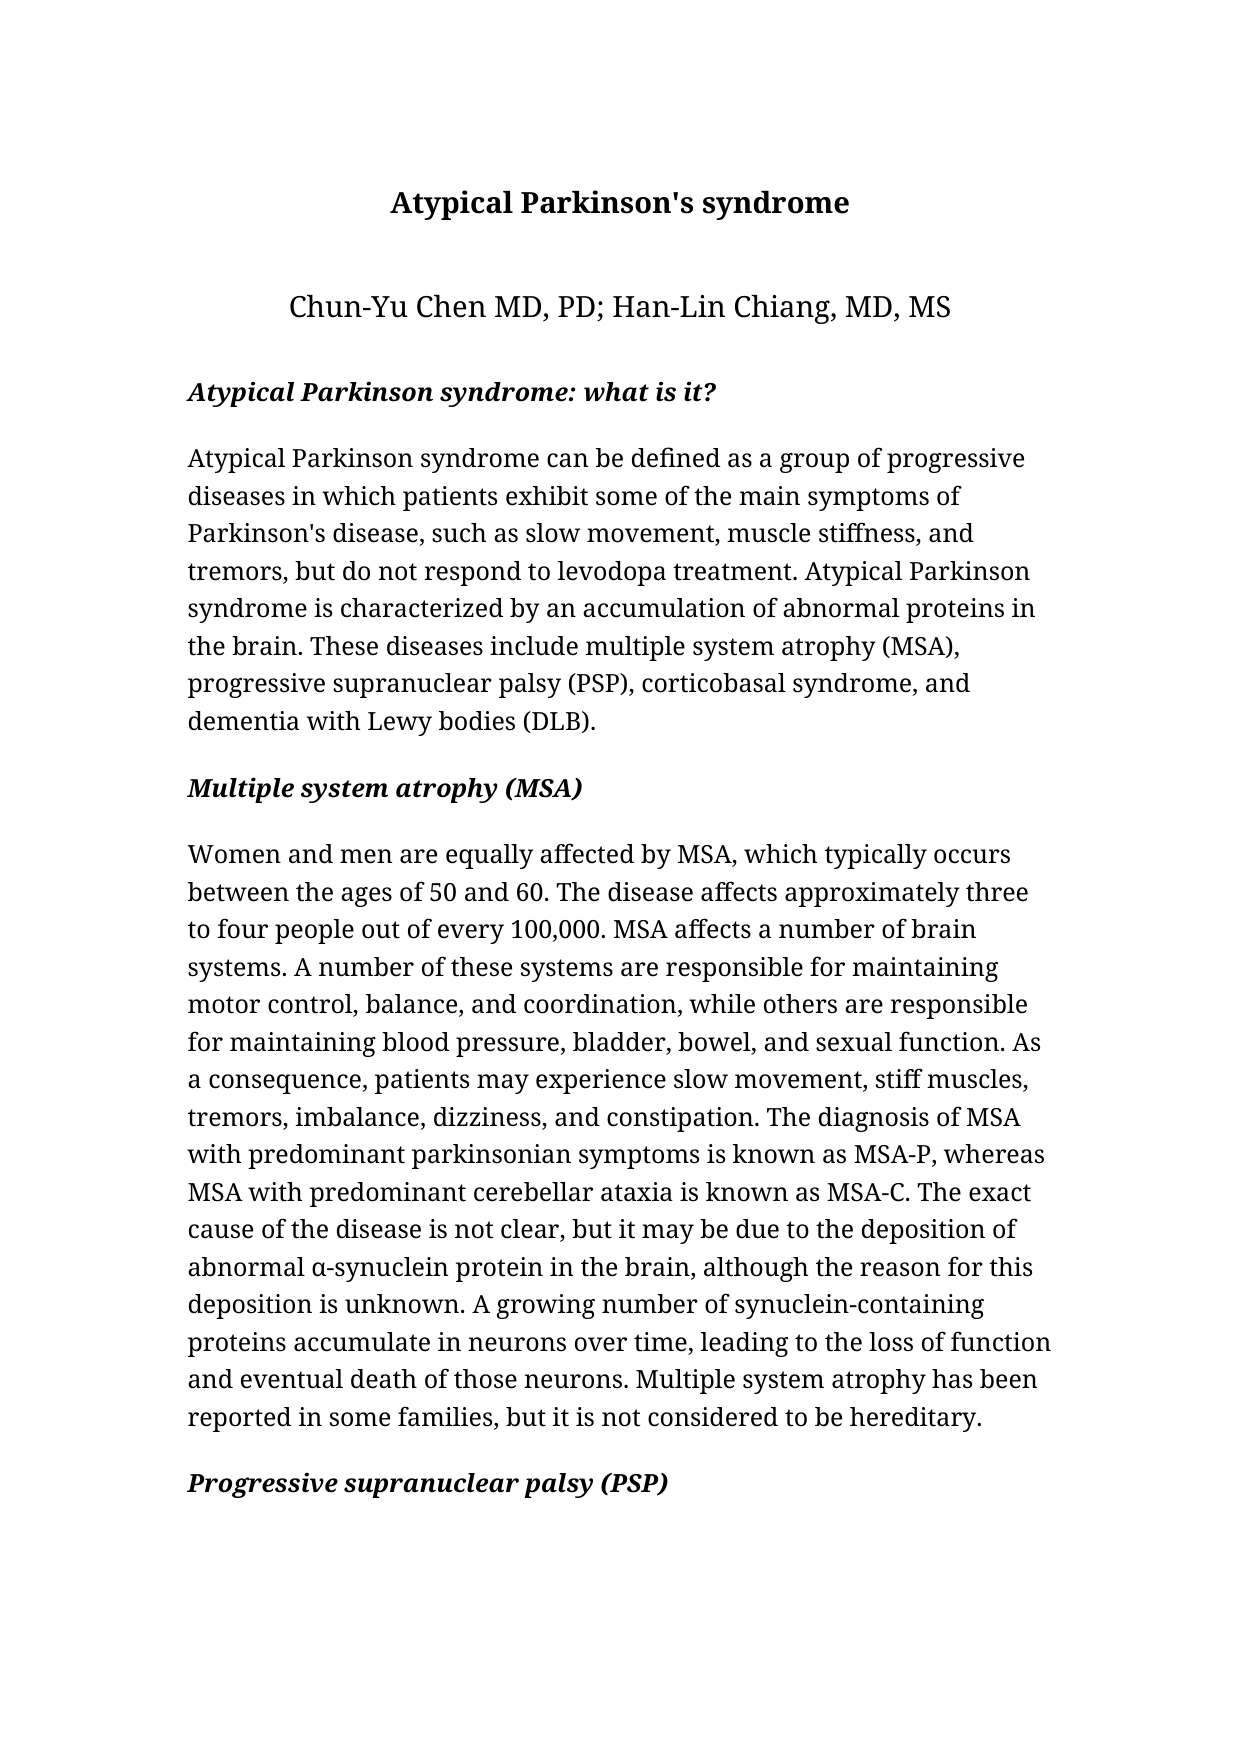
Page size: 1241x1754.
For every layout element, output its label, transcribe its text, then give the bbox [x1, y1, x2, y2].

text Women and men are equally affected by MSA, which typically occurs between the ages of 50 and 60. The disease affects approximately three to four people out of every 100,000. MSA affects a number of brain systems. A number of these systems are responsible for maintaining motor control, balance, and coordination, while others are responsible for maintaining blood pressure, bladder, bowel, and sexual function. As a consequence, patients may experience slow movement, stiff muscles, tremors, imbalance, dizziness, and constipation. The diagnosis of MSA with predominant parkinsonian symptoms is known as MSA-P, whereas MSA with predominant cerebellar ataxia is known as MSA-C. The exact cause of the disease is not clear, but it may be due to the deposition of abnormal α-synuclein protein in the brain, although the reason for this deposition is unknown. A growing number of synuclein-containing proteins accumulate in neurons over time, leading to the loss of function and eventual death of those neurons. Multiple system atrophy has been reported in some families, but it is not considered to be hereditary. [187, 835, 1053, 1435]
text Multiple system atrophy (MSA) [187, 769, 1053, 806]
text Atypical Parkinson syndrome can be defined as a group of progressive diseases in which patients exhibit some of the main symptoms of Parkinson's disease, such as slow movement, muscle stiffness, and tremors, but do not respond to levodopa treatment. Atypical Parkinson syndrome is characterized by an accumulation of abnormal proteins in the brain. These diseases include multiple system atrophy (MSA), progressive supranuclear palsy (PSP), corticobasal syndrome, and dementia with Lewy bodies (DLB). [187, 439, 1053, 739]
text Chun-Yu Chen MD, PD; Han-Lin Chiang, MD, MS [187, 269, 1053, 344]
text Atypical Parkinson's syndrome [187, 164, 1053, 239]
text Progressive supranuclear palsy (PSP) [187, 1464, 1053, 1502]
text Atypical Parkinson syndrome: what is it? [187, 373, 1053, 410]
